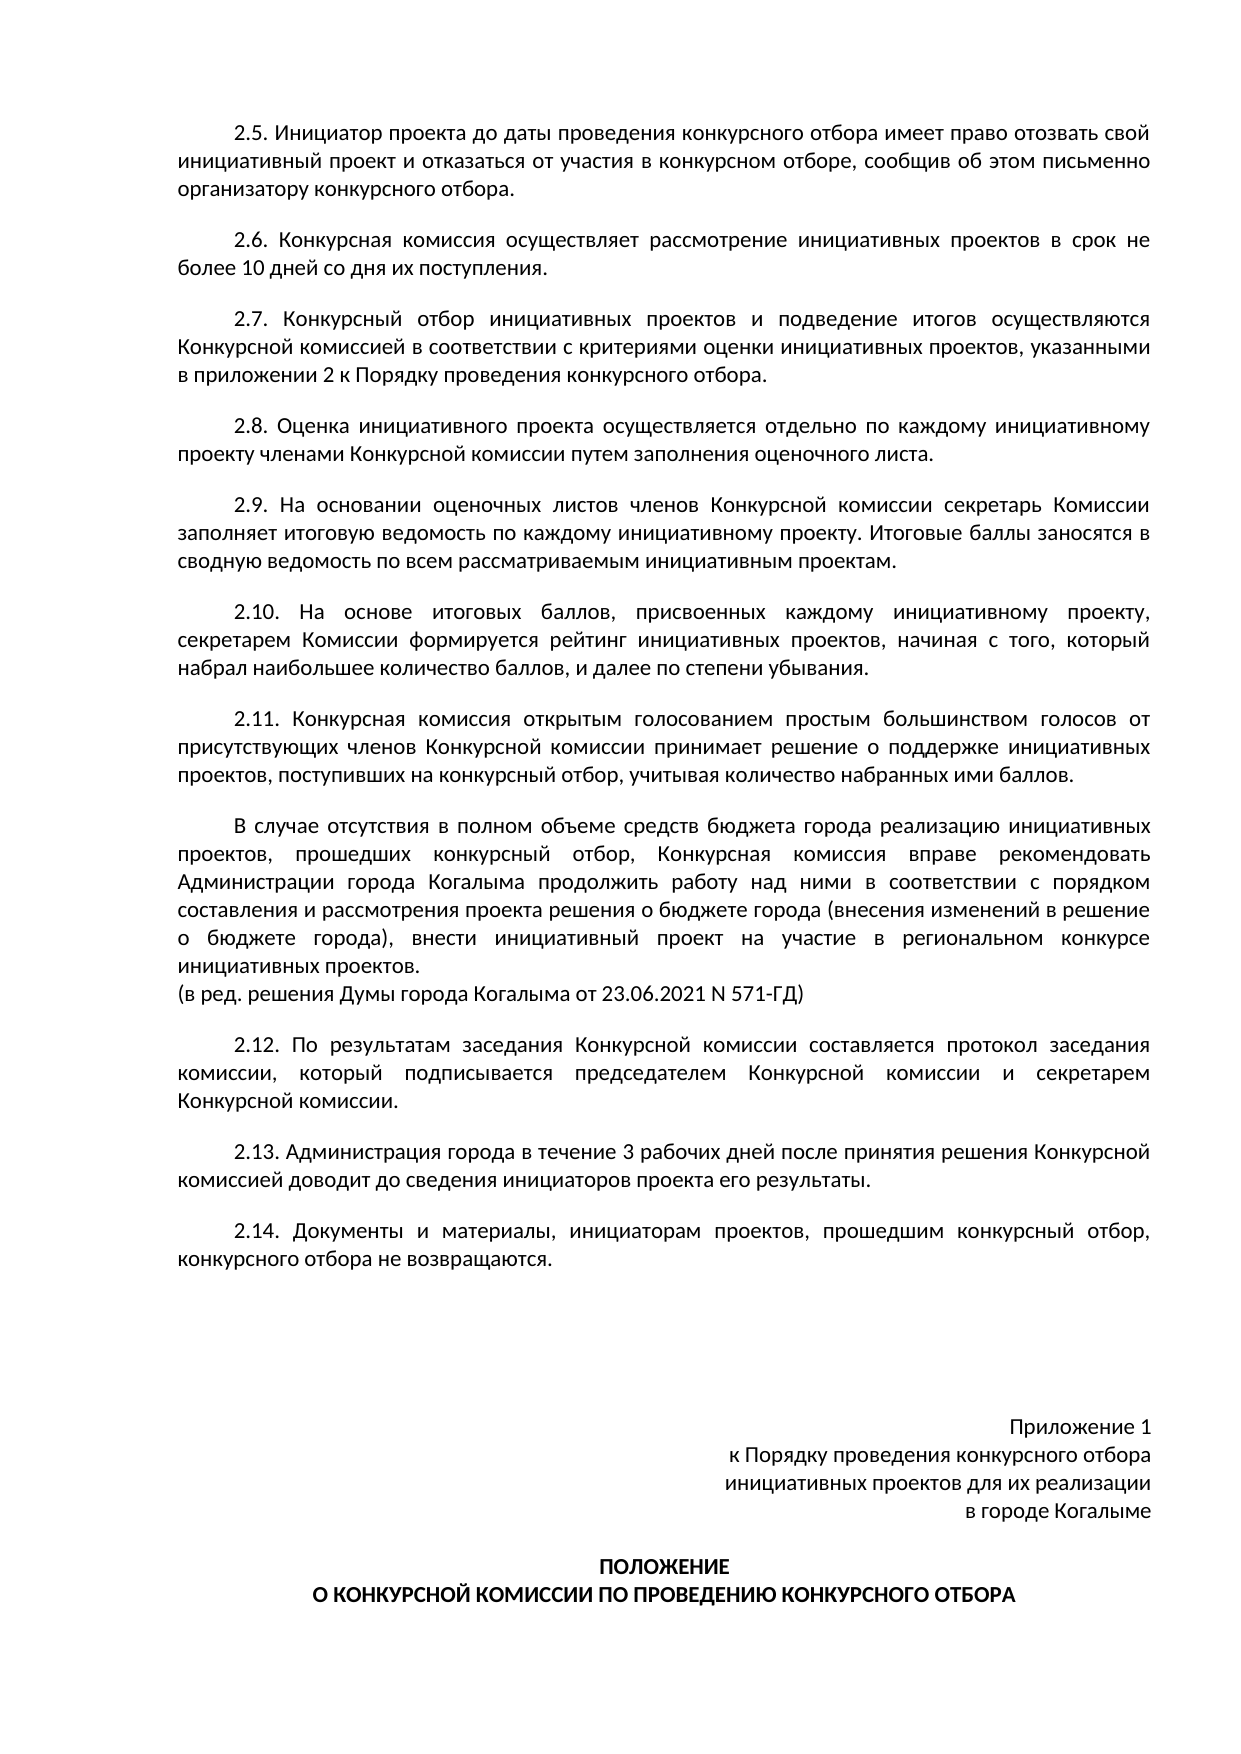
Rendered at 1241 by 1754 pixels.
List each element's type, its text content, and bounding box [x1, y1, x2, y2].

text инициативных проектов для их реализации [177, 1468, 1152, 1496]
text 2.6. Конкурсная комиссия осуществляет рассмотрение инициативных проектов в срок не более 10 дней со дня их поступления. [177, 225, 1152, 281]
text 2.5. Инициатор проекта до даты проведения конкурсного отбора имеет право отозвать свой инициативный проект и отказаться от участия в конкурсном отборе, сообщив об этом письменно организатору конкурсного отбора. [177, 118, 1152, 202]
text 2.14. Документы и материалы, инициаторам проектов, прошедшим конкурсный отбор, конкурсного отбора не возвращаются. [177, 1216, 1152, 1272]
text 2.11. Конкурсная комиссия открытым голосованием простым большинством голосов от присутствующих членов Конкурсной комиссии принимает решение о поддержке инициативных проектов, поступивших на конкурсный отбор, учитывая количество набранных ими баллов. [177, 704, 1152, 788]
text В случае отсутствия в полном объеме средств бюджета города реализацию инициативных проектов, прошедших конкурсный отбор, Конкурсная комиссия вправе рекомендовать Администрации города Когалыма продолжить работу над ними в соответствии с порядком составления и рассмотрения проекта решения о бюджете города (внесения изменений в решение о бюджете города), внести инициативный проект на участие в региональном конкурсе инициативных проектов. [177, 811, 1152, 979]
text 2.12. По результатам заседания Конкурсной комиссии составляется протокол заседания комиссии, который подписывается председателем Конкурсной комиссии и секретарем Конкурсной комиссии. [177, 1030, 1152, 1114]
title О КОНКУРСНОЙ КОМИССИИ ПО ПРОВЕДЕНИЮ КОНКУРСНОГО ОТБОРА [177, 1580, 1152, 1608]
text в городе Когалыме [177, 1496, 1152, 1524]
text (в ред. решения Думы города Когалыма от 23.06.2021 N 571-ГД) [177, 979, 1152, 1007]
text 2.8. Оценка инициативного проекта осуществляется отдельно по каждому инициативному проекту членами Конкурсной комиссии путем заполнения оценочного листа. [177, 411, 1152, 467]
text к Порядку проведения конкурсного отбора [177, 1440, 1152, 1468]
text Приложение 1 [177, 1412, 1152, 1440]
text 2.9. На основании оценочных листов членов Конкурсной комиссии секретарь Комиссии заполняет итоговую ведомость по каждому инициативному проекту. Итоговые баллы заносятся в сводную ведомость по всем рассматриваемым инициативным проектам. [177, 490, 1152, 574]
text 2.10. На основе итоговых баллов, присвоенных каждому инициативному проекту, секретарем Комиссии формируется рейтинг инициативных проектов, начиная с того, который набрал наибольшее количество баллов, и далее по степени убывания. [177, 597, 1152, 681]
text 2.7. Конкурсный отбор инициативных проектов и подведение итогов осуществляются Конкурсной комиссией в соответствии с критериями оценки инициативных проектов, указанными в приложении 2 к Порядку проведения конкурсного отбора. [177, 304, 1152, 388]
text 2.13. Администрация города в течение 3 рабочих дней после принятия решения Конкурсной комиссией доводит до сведения инициаторов проекта его результаты. [177, 1137, 1152, 1193]
title ПОЛОЖЕНИЕ [177, 1552, 1152, 1580]
